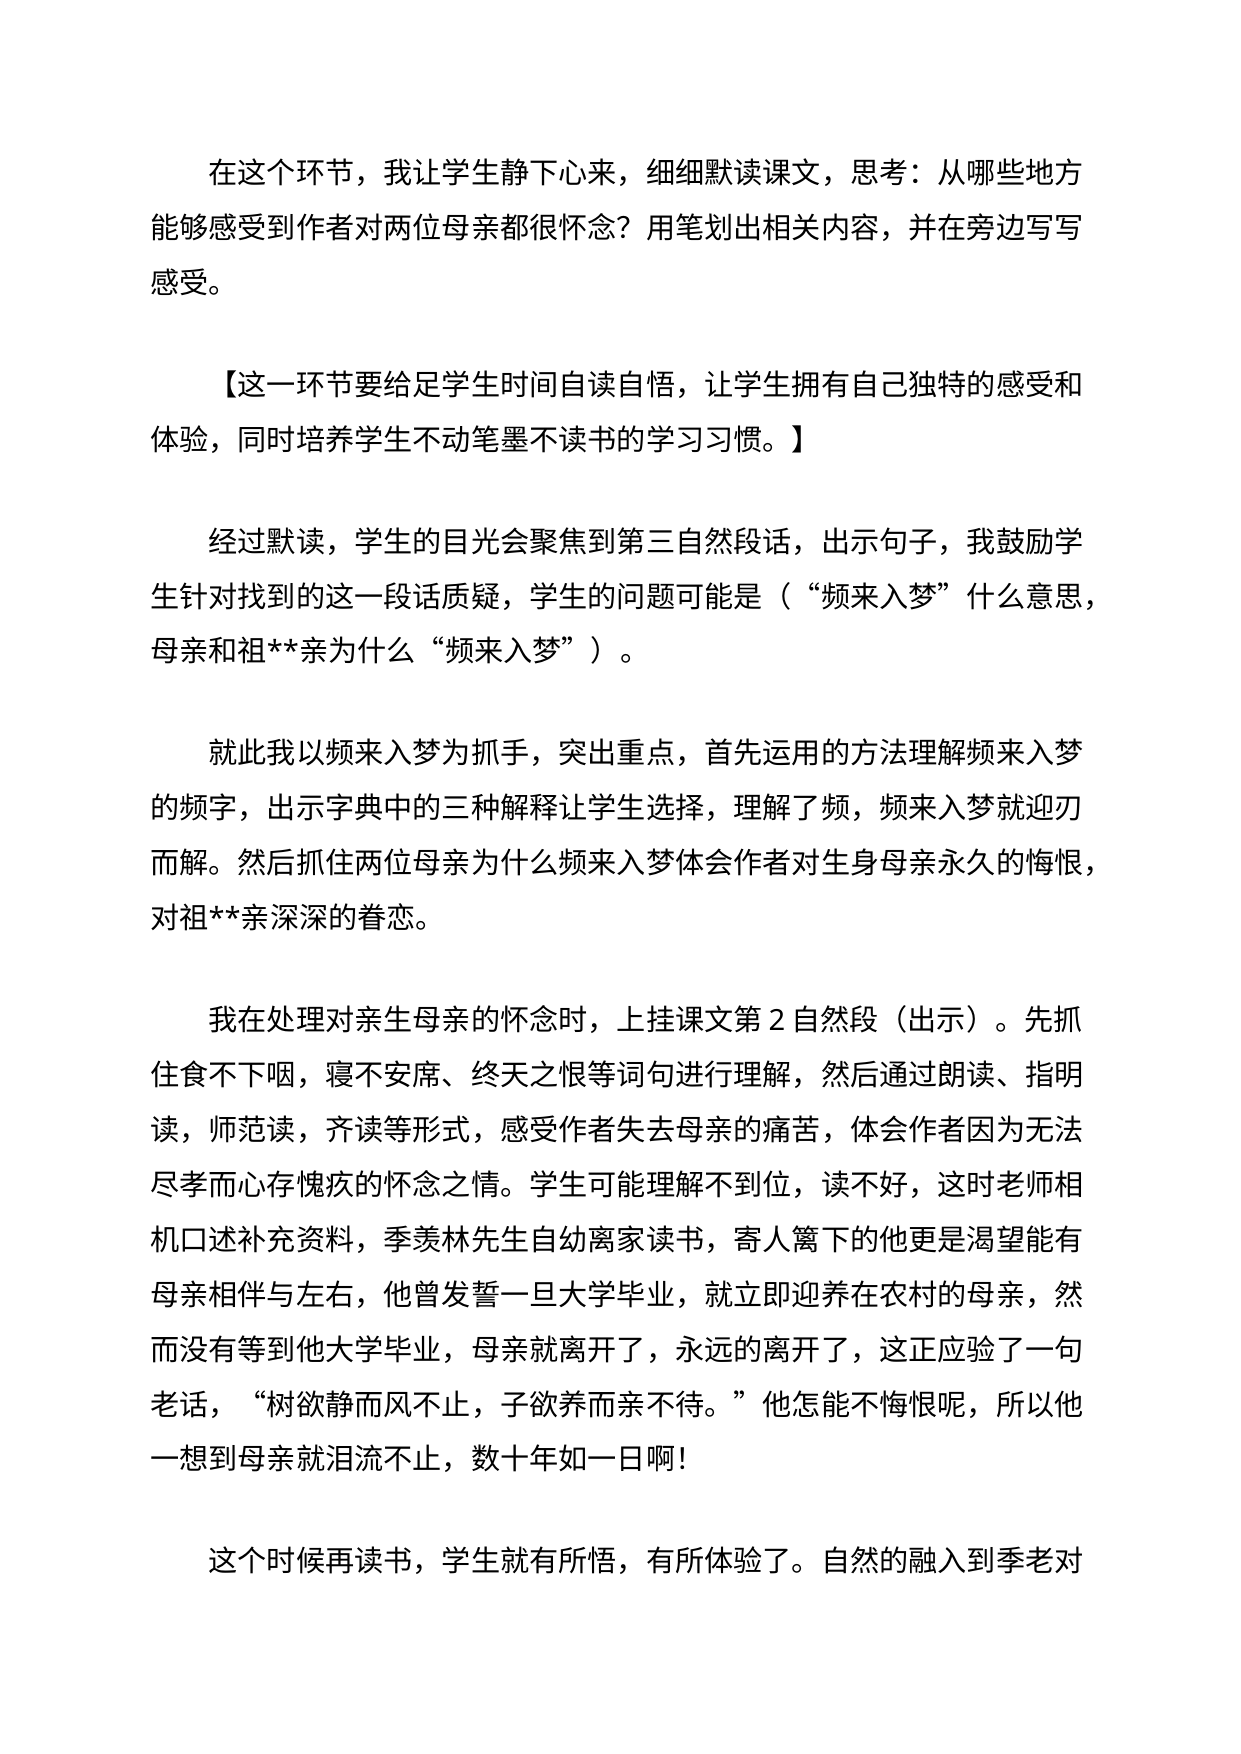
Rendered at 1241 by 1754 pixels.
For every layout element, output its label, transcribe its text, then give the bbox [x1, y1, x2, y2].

text 在这个环节，我让学生静下心来，细细默读课文，思考：从哪些地方能够感受到作者对两位母亲都很怀念？用笔划出相关内容，并在旁边写写感受。 [150, 150, 1090, 302]
text 经过默读，学生的目光会聚焦到第三自然段话，出示句子，我鼓励学生针对找到的这一段话质疑，学生的问题可能是（“频来入梦”什么意思，母亲和祖**亲为什么“频来入梦”）。 [150, 518, 1090, 670]
text 我在处理对亲生母亲的怀念时，上挂课文第2自然段（出示）。先抓住食不下咽，寝不安席、终天之恨等词句进行理解，然后通过朗读、指明读，师范读，齐读等形式，感受作者失去母亲的痛苦，体会作者因为无法尽孝而心存愧疚的怀念之情。学生可能理解不到位，读不好，这时老师相机口述补充资料，季羡林先生自幼离家读书，寄人篱下的他更是渴望能有母亲相伴与左右，他曾发誓一旦大学毕业，就立即迎养在农村的母亲，然而没有等到他大学毕业，母亲就离开了，永远的离开了，这正应验了一句老话，“树欲静而风不止，子欲养而亲不待。”他怎能不悔恨呢，所以他一想到母亲就泪流不止，数十年如一日啊！ [150, 997, 1090, 1478]
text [150, 1538, 1090, 1580]
text 就此我以频来入梦为抓手，突出重点，首先运用的方法理解频来入梦的频字，出示字典中的三种解释让学生选择，理解了频，频来入梦就迎刃而解。然后抓住两位母亲为什么频来入梦体会作者对生身母亲永久的悔恨，对祖**亲深深的眷恋。 [150, 730, 1090, 937]
text 【这一环节要给足学生时间自读自悟，让学生拥有自己独特的感受和体验，同时培养学生不动笔墨不读书的学习习惯。】 [150, 362, 1090, 459]
